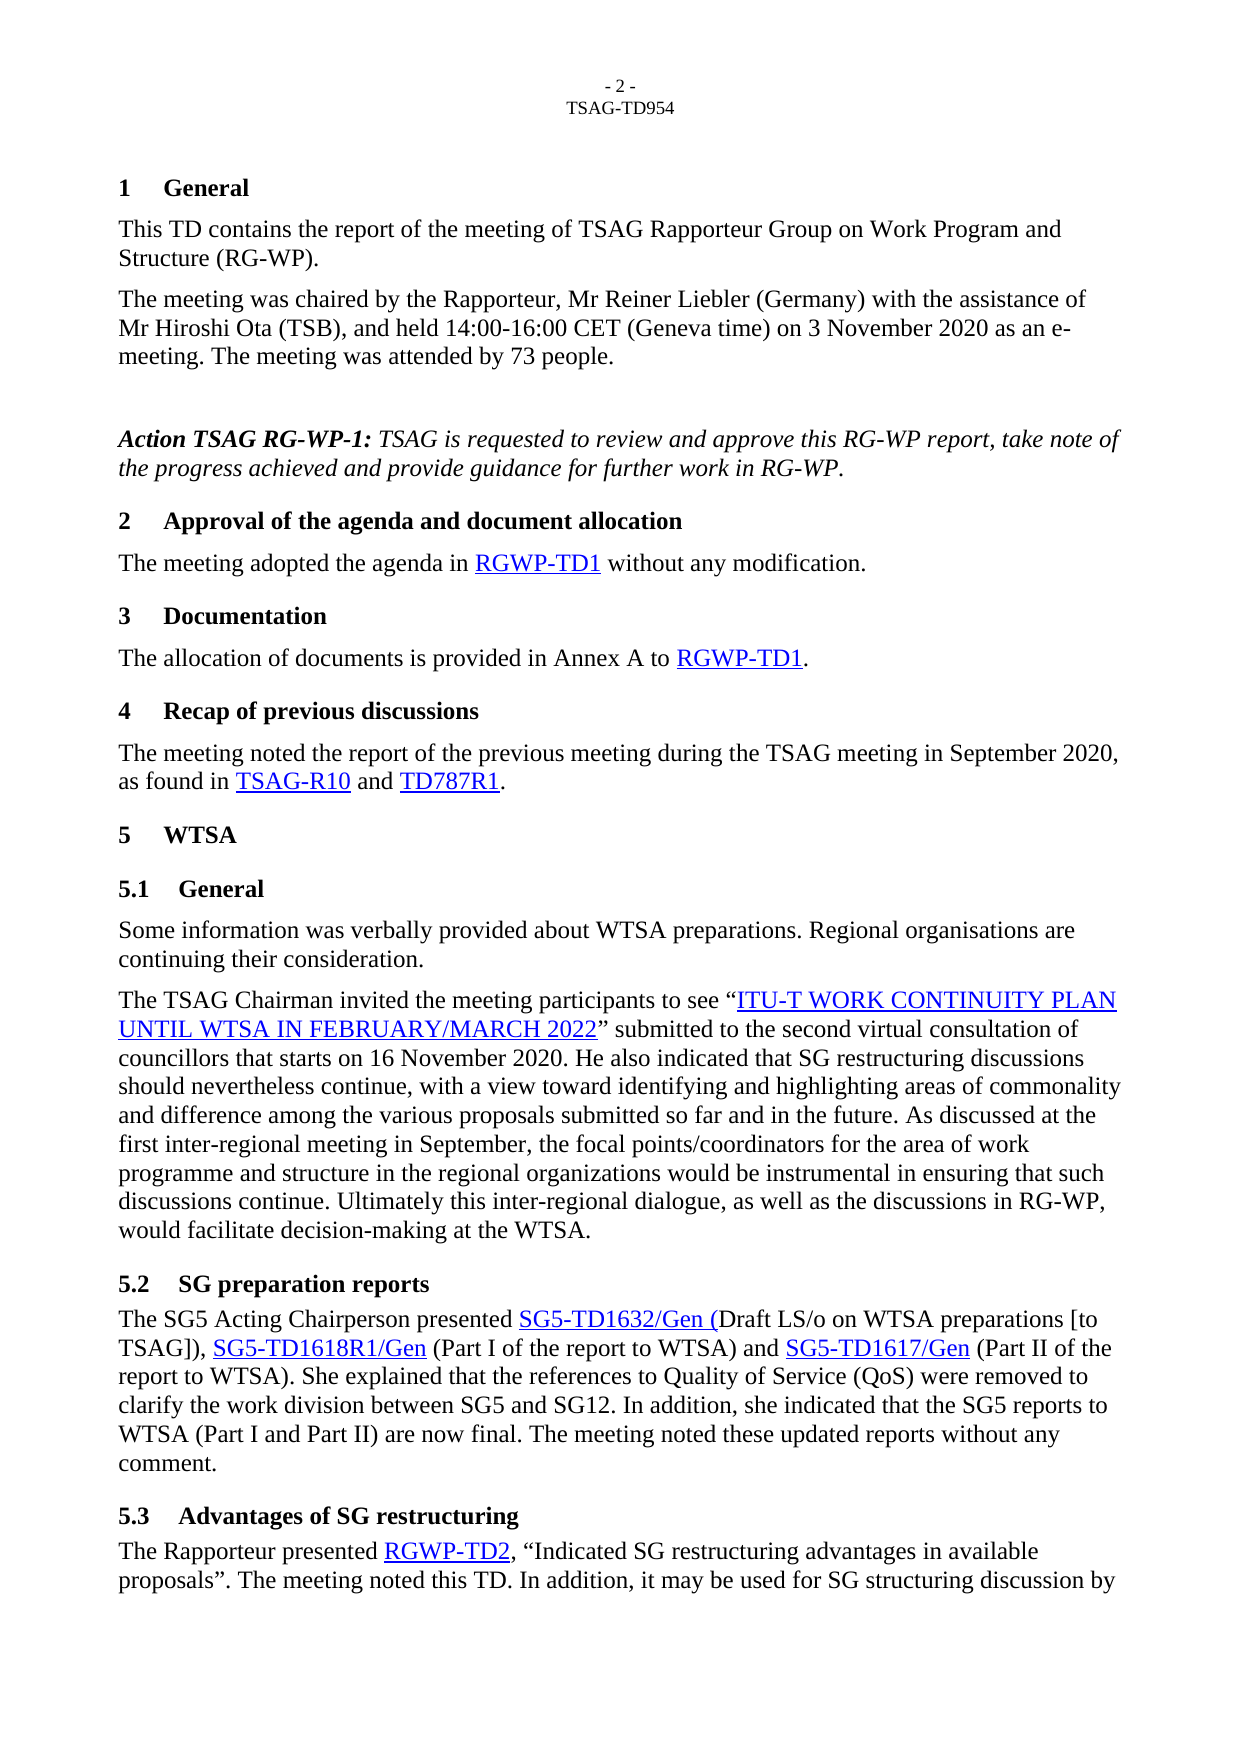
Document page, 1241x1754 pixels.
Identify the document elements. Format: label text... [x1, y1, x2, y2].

text The allocation of documents is provided in Annex A to RGWP-TD1. [118, 643, 1122, 671]
subtitle General [118, 874, 1122, 903]
text The meeting adopted the agenda in RGWP-TD1 without any modification. [118, 548, 1122, 576]
text Some information was verbally provided about WTSA preparations. Regional organisations are continuing their consideration. [118, 915, 1122, 973]
text This TD contains the report of the meeting of TSAG Rapporteur Group on Work Program and Structure (RG-WP). [118, 214, 1122, 271]
subtitle Recap of previous discussions [118, 696, 1122, 725]
subtitle Documentation [118, 601, 1122, 630]
subtitle Advantages of SG restructuring [118, 1501, 1122, 1530]
text The meeting noted the report of the previous meeting during the TSAG meeting in September 2020, as found in TSAG-R10 and TD787R1. [118, 738, 1122, 795]
text The TSAG Chairman invited the meeting participants to see “ITU-T WORK CONTINUITY PLAN UNTIL WTSA IN FEBRUARY/MARCH 2022” submitted to the second virtual consultation of councillors that starts on 16 November 2020. He also indicated that SG restructuring discussions should nevertheless continue, with a view toward identifying and highlighting areas of commonality and difference among the various proposals submitted so far and in the future. As discussed at the first inter-regional meeting in September, the focal points/coordinators for the area of work programme and structure in the regional organizations would be instrumental in ensuring that such discussions continue. Ultimately this inter-regional dialogue, as well as the discussions in RG-WP, would facilitate decision-making at the WTSA. [118, 985, 1122, 1244]
text Action TSAG RG-WP-1: TSAG is requested to review and approve this RG-WP report, take note of the progress achieved and provide guidance for further work in RG-WP. [118, 424, 1122, 481]
subtitle Approval of the agenda and document allocation [118, 506, 1122, 535]
text The meeting was chaired by the Rapporteur, Mr Reiner Liebler (Germany) with the assistance of Mr Hiroshi Ota (TSB), and held 14:00-16:00 CET (Geneva time) on 3 November 2020 as an e-meeting. The meeting was attended by 73 people. [118, 284, 1122, 370]
subtitle General [118, 173, 1122, 201]
text The SG5 Acting Chairperson presented SG5-TD1632/Gen (Draft LS/o on WTSA preparations [to TSAG]), SG5-TD1618R1/Gen (Part I of the report to WTSA) and SG5-TD1617/Gen (Part II of the report to WTSA). She explained that the references to Quality of Service (QoS) were removed to clarify the work division between SG5 and SG12. In addition, she indicated that the SG5 reports to WTSA (Part I and Part II) are now final. The meeting noted these updated reports without any comment. [118, 1304, 1122, 1476]
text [118, 1536, 1122, 1594]
subtitle WTSA [118, 820, 1122, 849]
subtitle SG preparation reports [118, 1269, 1122, 1298]
